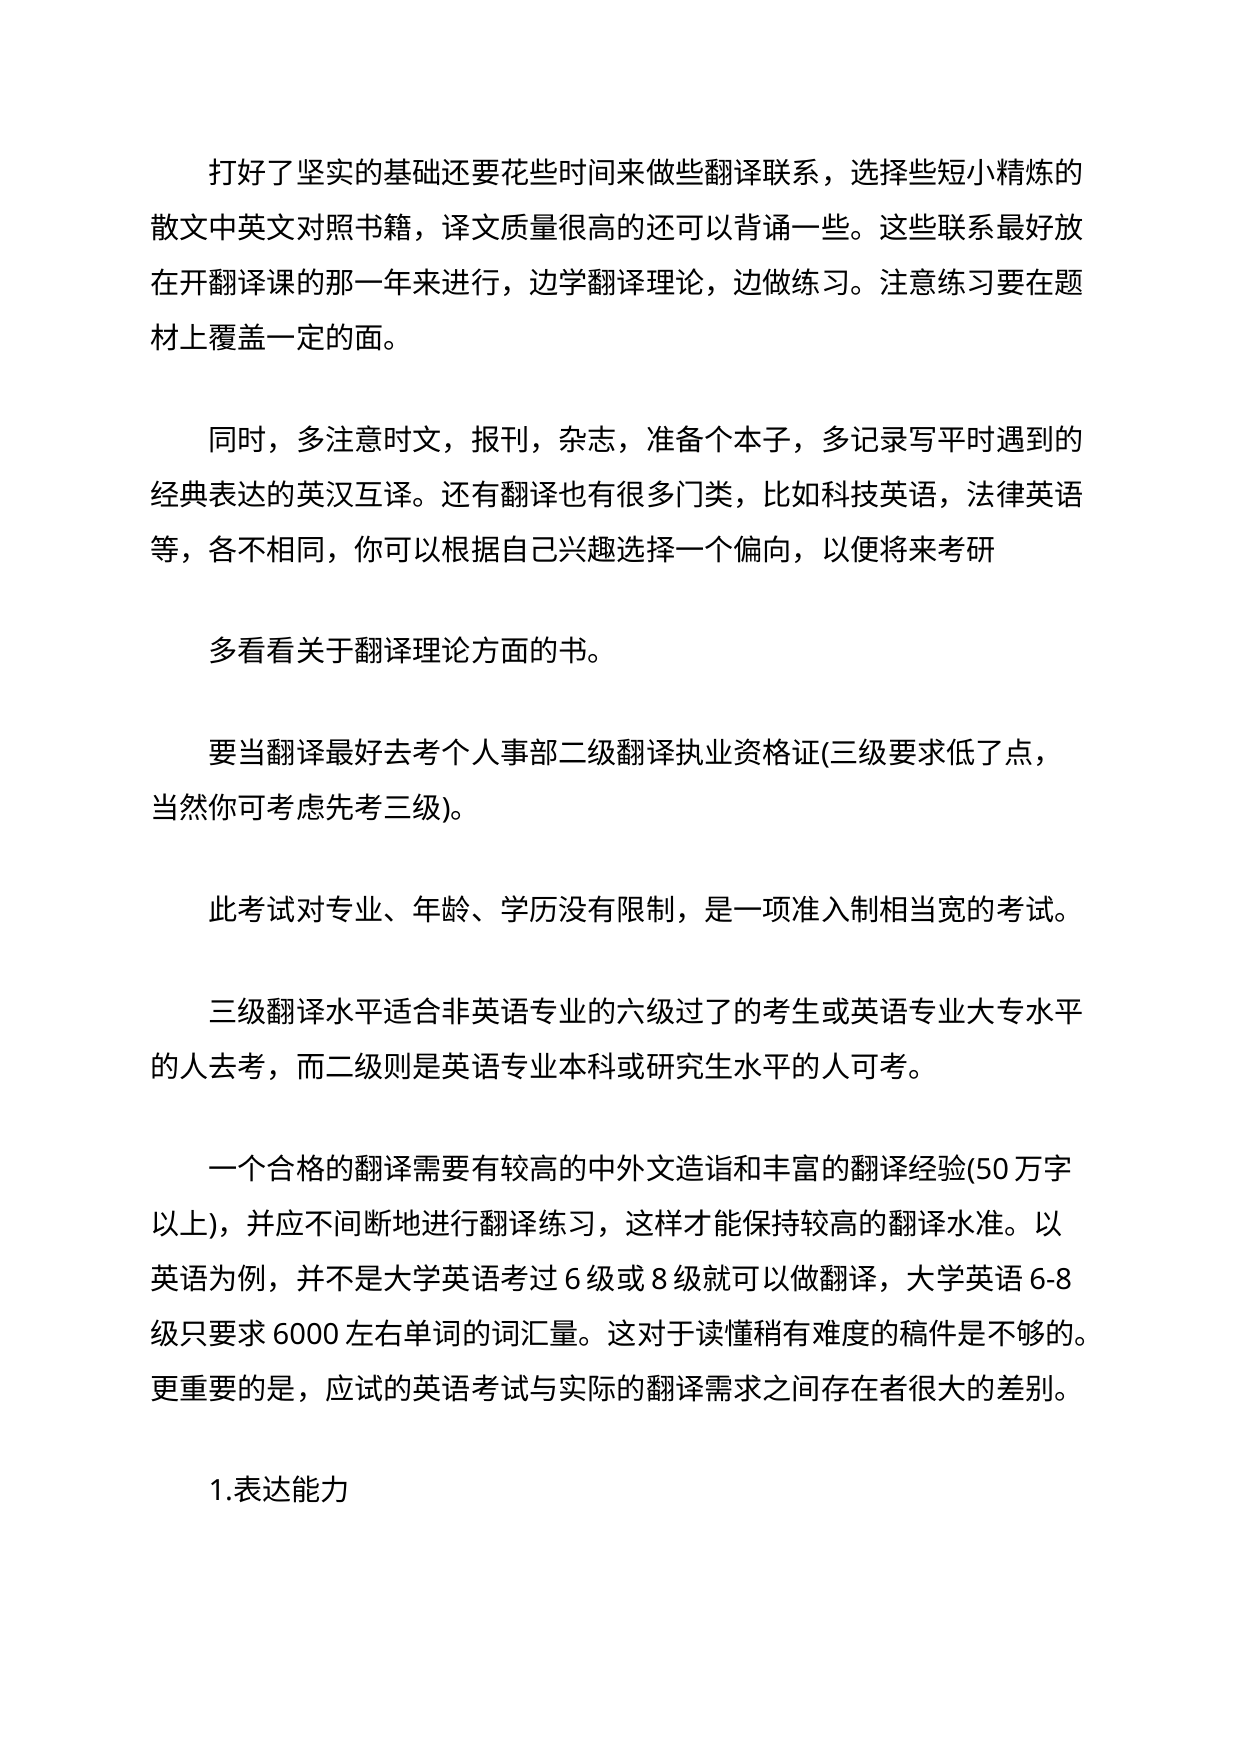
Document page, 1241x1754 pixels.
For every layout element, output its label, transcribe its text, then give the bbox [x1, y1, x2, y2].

text 1.表达能力 [150, 1467, 1090, 1509]
text 多看看关于翻译理论方面的书。 [150, 628, 1090, 670]
text 一个合格的翻译需要有较高的中外文造诣和丰富的翻译经验(50万字以上)，并应不间断地进行翻译练习，这样才能保持较高的翻译水准。以英语为例，并不是大学英语考过6级或8级就可以做翻译，大学英语6-8级只要求6000左右单词的词汇量。这对于读懂稍有难度的稿件是不够的。更重要的是，应试的英语考试与实际的翻译需求之间存在者很大的差别。 [150, 1145, 1090, 1407]
text 要当翻译最好去考个人事部二级翻译执业资格证(三级要求低了点，当然你可考虑先考三级)。 [150, 730, 1090, 827]
text 同时，多注意时文，报刊，杂志，准备个本子，多记录写平时遇到的经典表达的英汉互译。还有翻译也有很多门类，比如科技英语，法律英语等，各不相同，你可以根据自己兴趣选择一个偏向，以便将来考研 [150, 416, 1090, 568]
text 打好了坚实的基础还要花些时间来做些翻译联系，选择些短小精炼的散文中英文对照书籍，译文质量很高的还可以背诵一些。这些联系最好放在开翻译课的那一年来进行，边学翻译理论，边做练习。注意练习要在题材上覆盖一定的面。 [150, 150, 1090, 357]
text 三级翻译水平适合非英语专业的六级过了的考生或英语专业大专水平的人去考，而二级则是英语专业本科或研究生水平的人可考。 [150, 988, 1090, 1086]
text 此考试对专业、年龄、学历没有限制，是一项准入制相当宽的考试。 [150, 887, 1090, 929]
